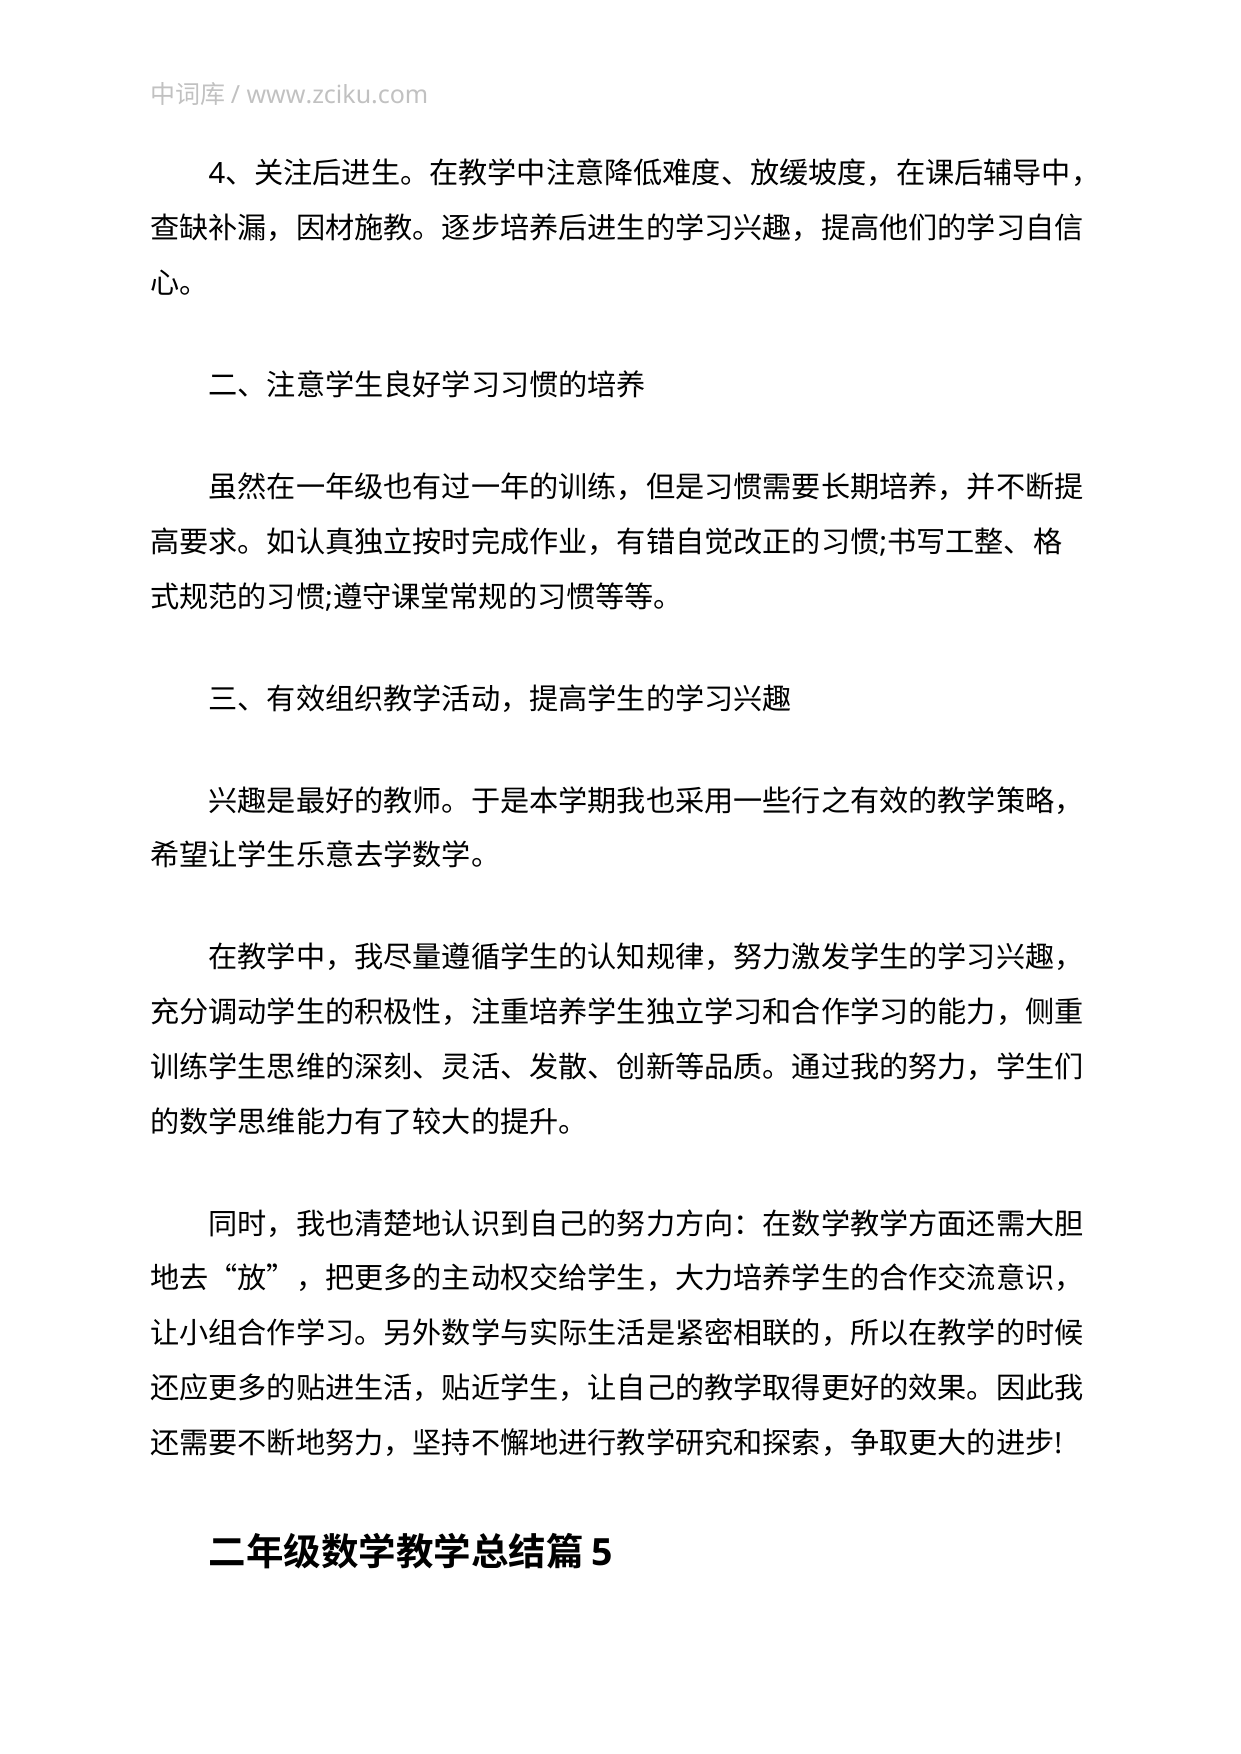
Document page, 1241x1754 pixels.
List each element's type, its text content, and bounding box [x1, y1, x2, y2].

text 二年级数学教学总结篇5 [150, 1522, 1090, 1576]
text 二、注意学生良好学习习惯的培养 [150, 362, 1090, 404]
text 4、关注后进生。在教学中注意降低难度、放缓坡度，在课后辅导中，查缺补漏，因材施教。逐步培养后进生的学习兴趣，提高他们的学习自信心。 [150, 150, 1090, 302]
text 三、有效组织教学活动，提高学生的学习兴趣 [150, 675, 1090, 718]
text 虽然在一年级也有过一年的训练，但是习惯需要长期培养，并不断提高要求。如认真独立按时完成作业，有错自觉改正的习惯;书写工整、格式规范的习惯;遵守课堂常规的习惯等等。 [150, 463, 1090, 616]
text 兴趣是最好的教师。于是本学期我也采用一些行之有效的教学策略，希望让学生乐意去学数学。 [150, 777, 1090, 874]
text 同时，我也清楚地认识到自己的努力方向：在数学教学方面还需大胆地去“放”，把更多的主动权交给学生，大力培养学生的合作交流意识，让小组合作学习。另外数学与实际生活是紧密相联的，所以在教学的时候还应更多的贴进生活，贴近学生，让自己的教学取得更好的效果。因此我还需要不断地努力，坚持不懈地进行教学研究和探索，争取更大的进步! [150, 1200, 1090, 1462]
text 在教学中，我尽量遵循学生的认知规律，努力激发学生的学习兴趣，充分调动学生的积极性，注重培养学生独立学习和合作学习的能力，侧重训练学生思维的深刻、灵活、发散、创新等品质。通过我的努力，学生们的数学思维能力有了较大的提升。 [150, 934, 1090, 1141]
